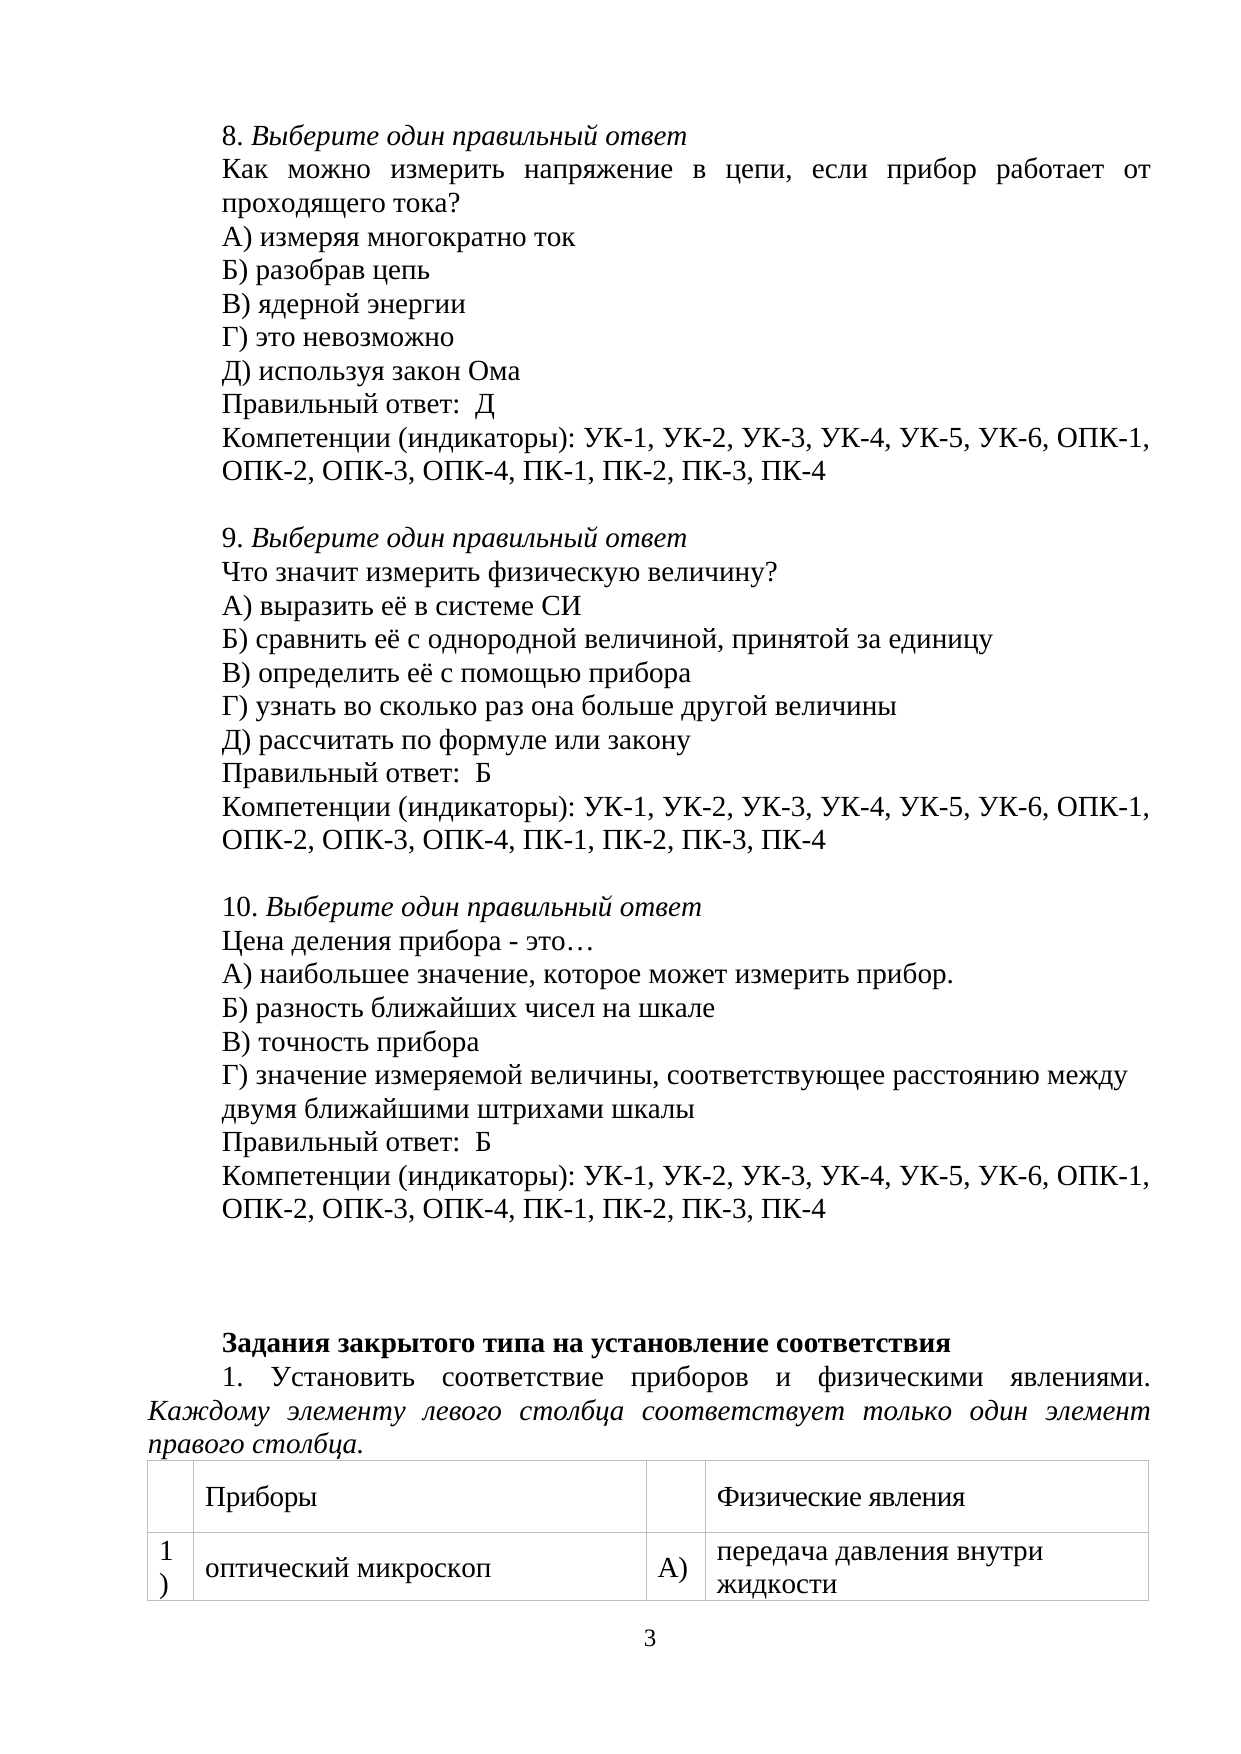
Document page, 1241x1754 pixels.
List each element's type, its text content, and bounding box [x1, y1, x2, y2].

text 8. Выберите один правильный ответ [222, 118, 1152, 152]
text А) измеряя многократно ток [222, 219, 1152, 252]
text В) ядерной энергии [222, 286, 1152, 319]
table_header Приборы [194, 1461, 646, 1532]
table_header [647, 1461, 705, 1532]
text В) определить её с помощью прибора [222, 655, 1152, 688]
text Что значит измерить физическую величину? [222, 554, 1152, 588]
text Задания закрытого типа на установление соответствия [148, 1326, 1152, 1359]
text Г) это невозможно [222, 319, 1152, 353]
table_cell 1) [148, 1533, 193, 1600]
text Цена деления прибора - это… [222, 923, 1152, 957]
text Г) значение измеряемой величины, соответствующее расстоянию между двумя ближайшими штрихами шкалы [222, 1057, 1152, 1124]
text Правильный ответ: Б [222, 1124, 1152, 1158]
text 10. Выберите один правильный ответ [222, 889, 1152, 923]
text Г) узнать во сколько раз она больше другой величины [222, 688, 1152, 722]
table_cell оптический микроскоп [194, 1533, 646, 1600]
text Компетенции (индикаторы): УК-1, УК-2, УК-3, УК-4, УК-5, УК-6, ОПК-1, ОПК-2, ОПК-3, ОПК-4, ПК-1, ПК-2, ПК-3, ПК-4 [222, 420, 1152, 487]
text Б) разность ближайших чисел на шкале [222, 990, 1152, 1024]
text 9. Выберите один правильный ответ [222, 521, 1152, 554]
text А) наибольшее значение, которое может измерить прибор. [222, 957, 1152, 990]
table_header Физические явления [706, 1461, 1148, 1532]
text Как можно измерить напряжение в цепи, если прибор работает от проходящего тока? [222, 152, 1152, 219]
text Правильный ответ: Б [222, 755, 1152, 789]
text В) точность прибора [222, 1024, 1152, 1057]
text Компетенции (индикаторы): УК-1, УК-2, УК-3, УК-4, УК-5, УК-6, ОПК-1, ОПК-2, ОПК-3, ОПК-4, ПК-1, ПК-2, ПК-3, ПК-4 [222, 1158, 1152, 1225]
table_cell А) [647, 1533, 705, 1600]
text 1. Установить соответствие приборов и физическими явлениями. Каждому элементу левого столбца соответствует только один элемент правого столбца. [148, 1359, 1152, 1460]
text Д) рассчитать по формуле или закону [222, 722, 1152, 755]
table_cell передача давления внутри жидкости [706, 1533, 1148, 1600]
table_header [148, 1461, 193, 1532]
text Б) сравнить её с однородной величиной, принятой за единицу [222, 621, 1152, 655]
text А) выразить её в системе СИ [222, 588, 1152, 621]
text Б) разобрав цепь [222, 252, 1152, 286]
text Д) используя закон Ома [222, 353, 1152, 386]
text Компетенции (индикаторы): УК-1, УК-2, УК-3, УК-4, УК-5, УК-6, ОПК-1, ОПК-2, ОПК-3, ОПК-4, ПК-1, ПК-2, ПК-3, ПК-4 [222, 789, 1152, 856]
text Правильный ответ: Д [222, 386, 1152, 420]
